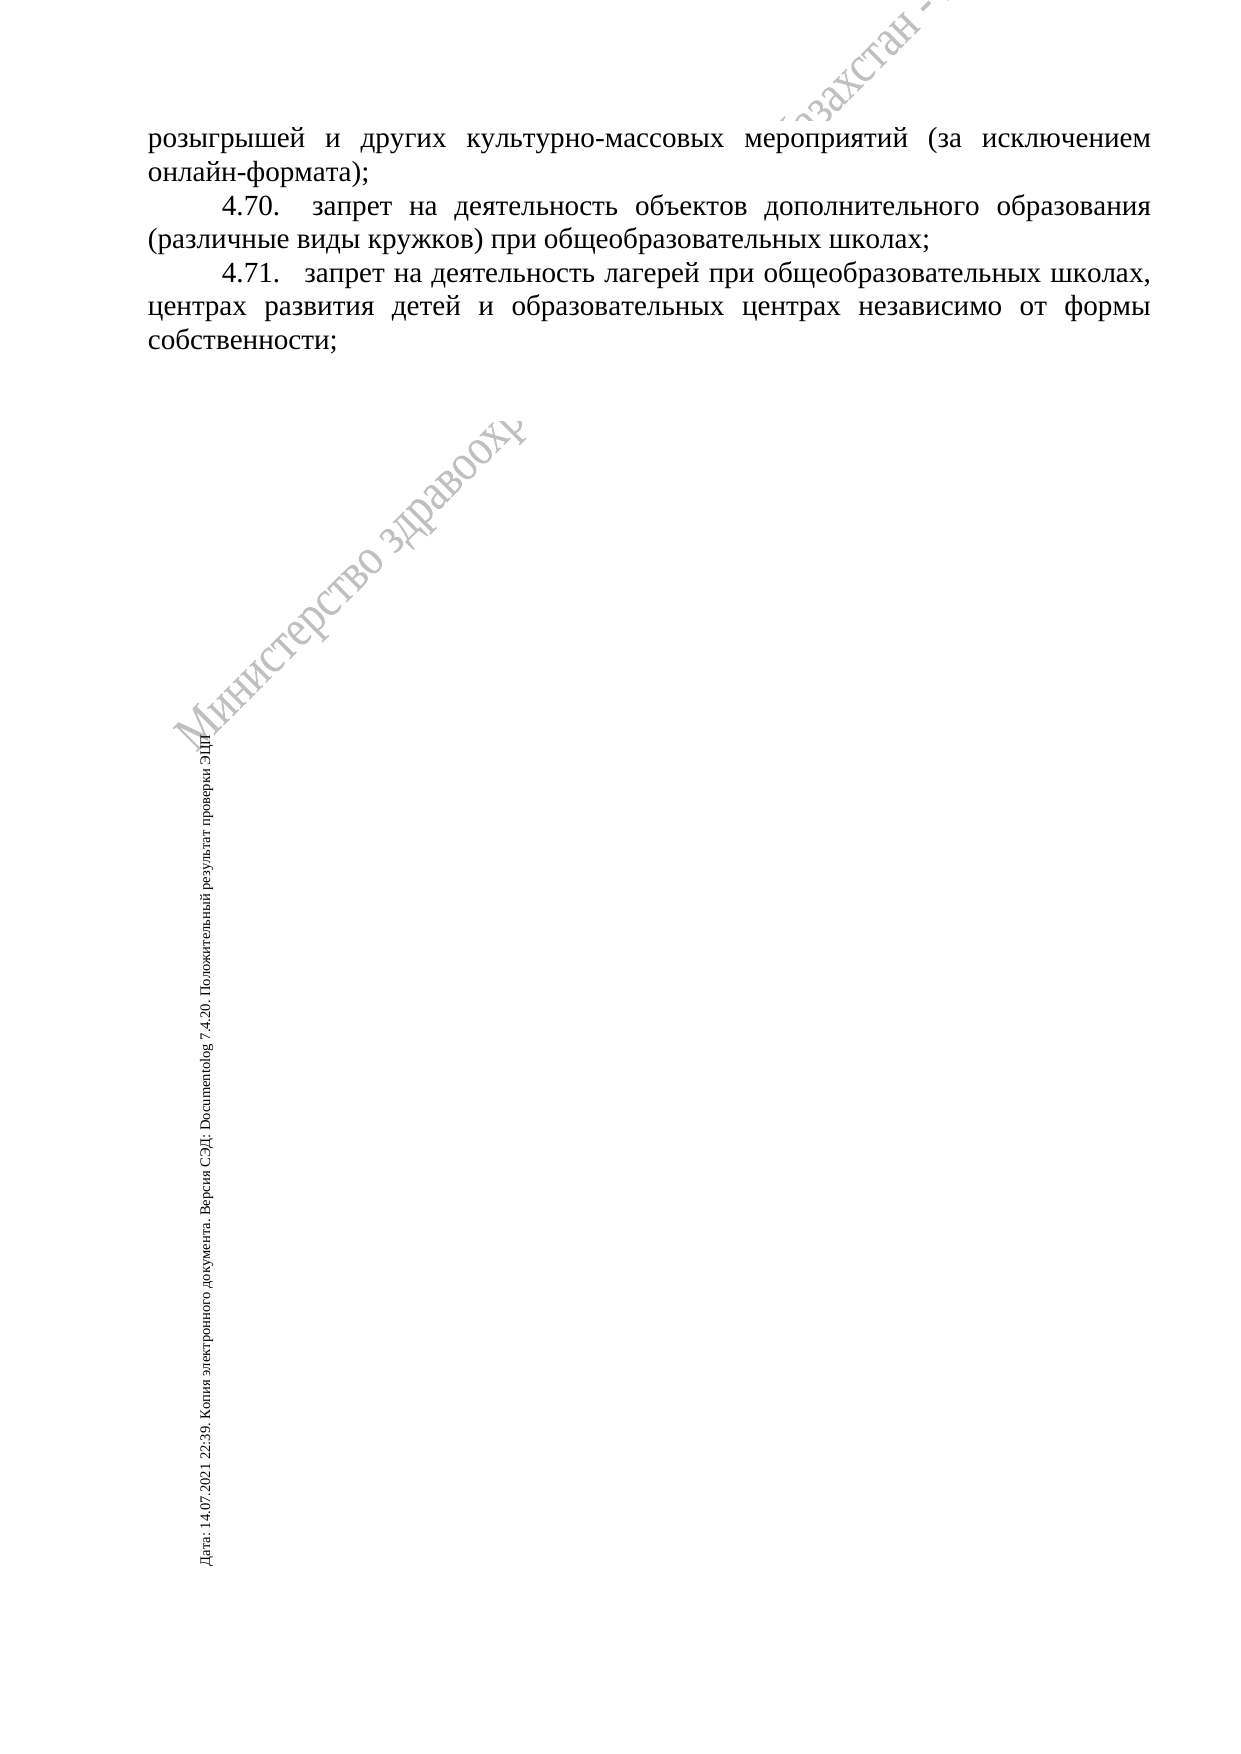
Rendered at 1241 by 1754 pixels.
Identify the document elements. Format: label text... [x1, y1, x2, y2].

list запрет на деятельность лагерей при общеобразовательных школах, центрах развития детей и образовательных центрах независимо от формы собственности; [148, 255, 1152, 420]
list запрет на деятельность объектов дополнительного образования (различные виды кружков) при общеобразовательных школах; [148, 188, 1152, 255]
list запрет на проведение массовых мероприятий, включая семейные и памятные мероприятия, в том числе на дому (за исключением проведения поминок на объектах, участвующих в проекте «Ashyq»), концертов, форумов, конференций, семинаров, собраний, слушаний, выставок, акций, шоурумов, розыгрышей и других культурно-массовых мероприятий (за исключением онлайн-формата); [148, 121, 1152, 188]
